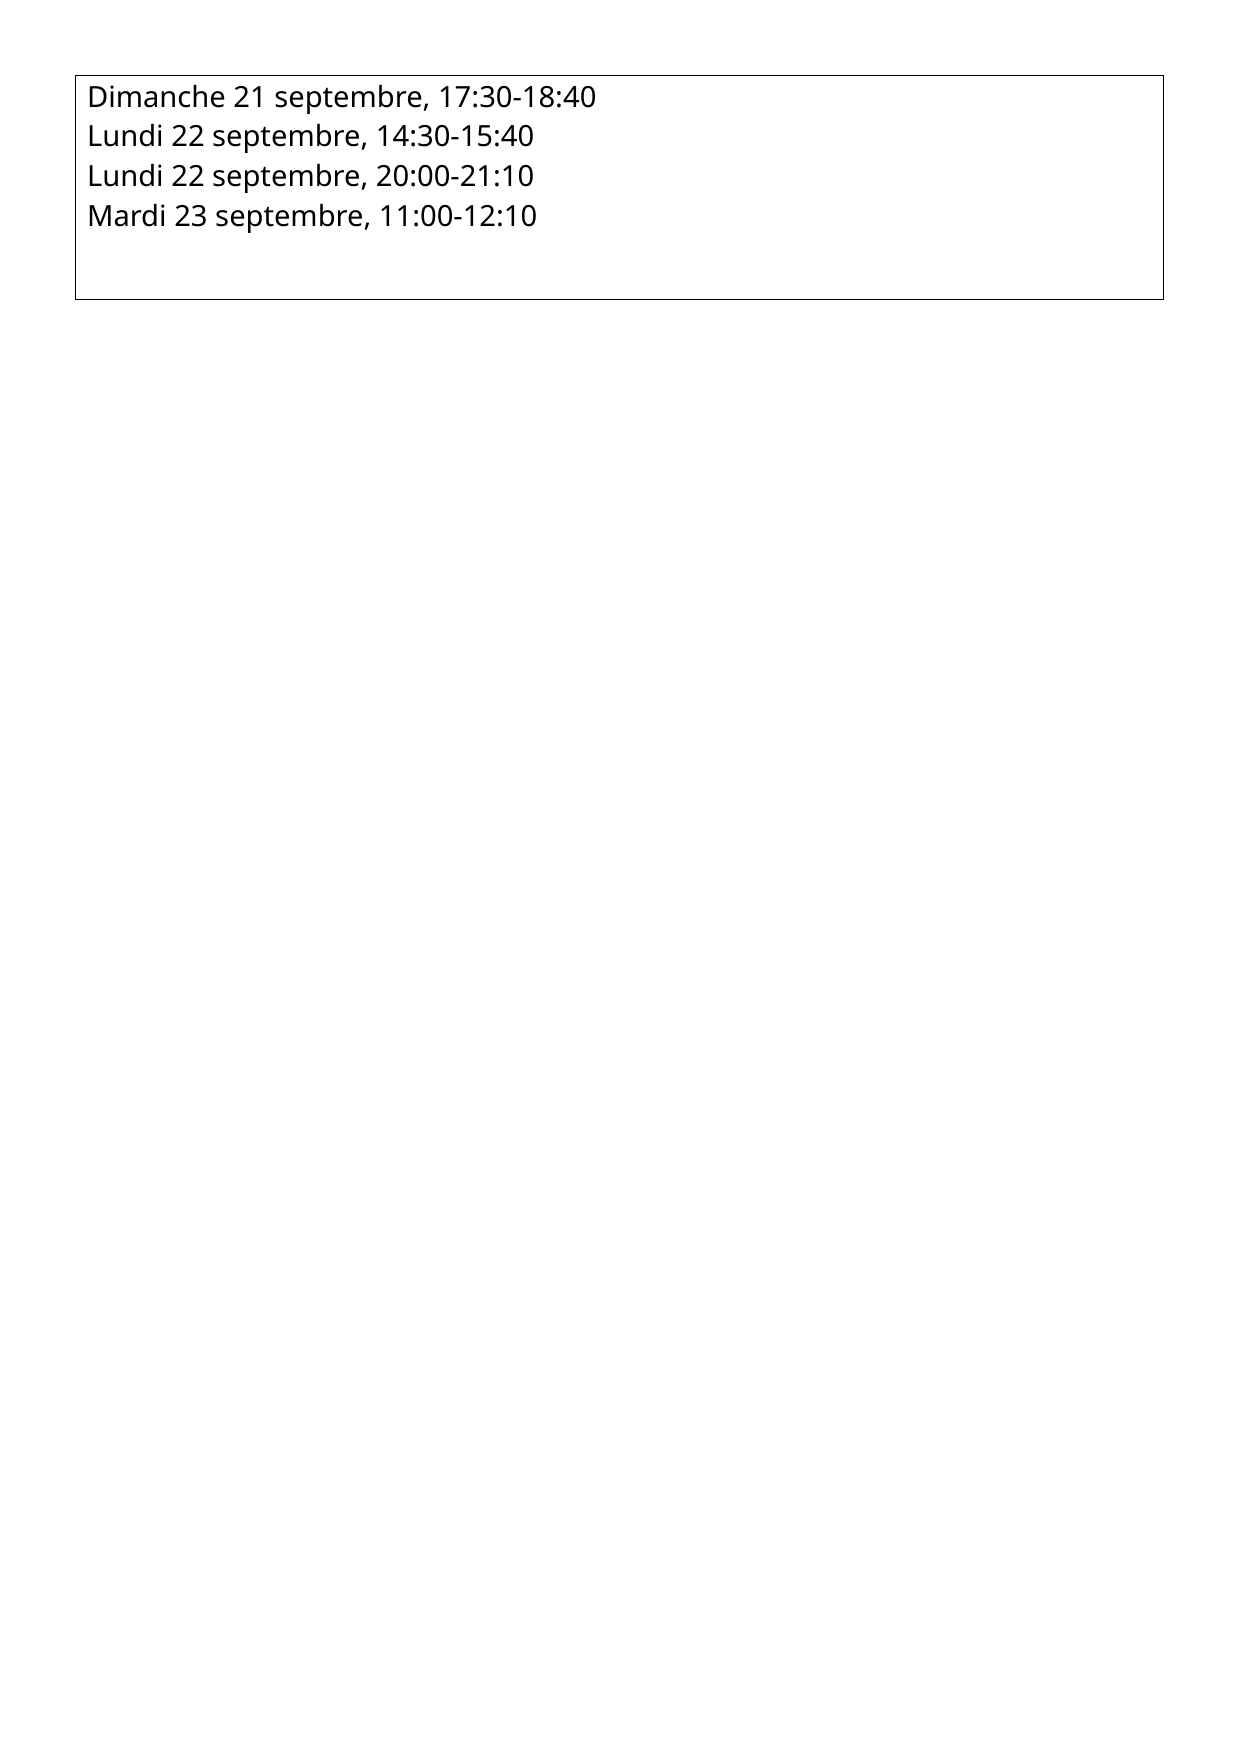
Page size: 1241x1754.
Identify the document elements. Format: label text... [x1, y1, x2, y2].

table_cell Dimanche 21 septembre, 17:30-18:40 Lundi 22 septembre, 14:30-15:40 Lundi 22 septembre, 20:00-21:10 Mardi 23 septembre, 11:00-12:10 [76, 76, 1163, 299]
